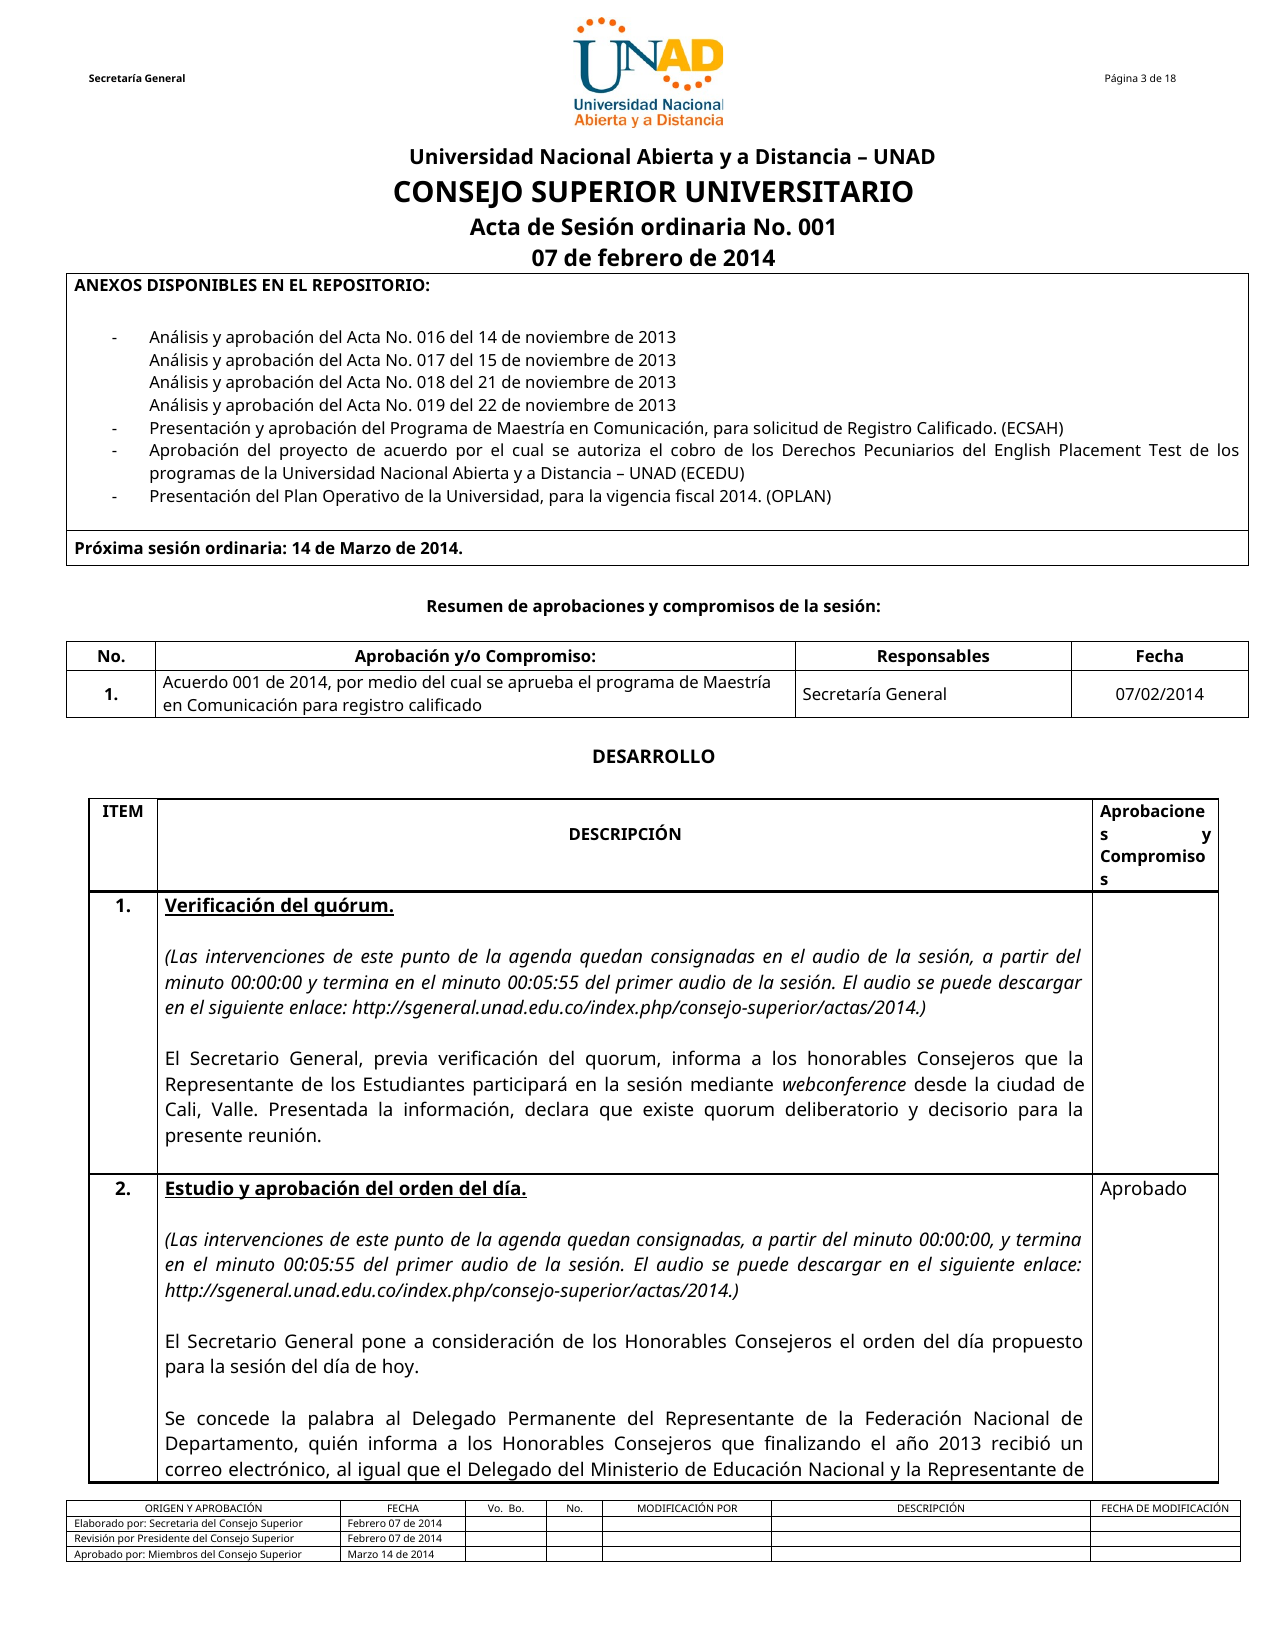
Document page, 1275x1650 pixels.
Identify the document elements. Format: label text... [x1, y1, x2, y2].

table_header ITEM [90, 799, 157, 890]
table_cell Secretaría General [796, 671, 1071, 717]
text DESARROLLO [89, 743, 1218, 769]
table_header DESCRIPCIÓN [158, 800, 1092, 890]
table_header Aprobaciones y Compromisos [1093, 800, 1218, 890]
table_cell Acuerdo 001 de 2014, por medio del cual se aprueba el programa de Maestría en Comunicación para registro calificado [156, 671, 795, 717]
table_cell 07/02/2014 [1072, 671, 1248, 717]
picture [573, 17, 724, 128]
table_cell Aprobado [1093, 1175, 1218, 1481]
table_cell ANEXOS DISPONIBLES EN EL REPOSITORIO: Análisis y aprobación del Acta No. 016 del 14 de noviembre de 2013 Análisis y aprobación del Acta No. 017 del 15 de noviembre de 2013 Análisis y aprobación del Acta No. 018 del 21 de noviembre de 2013 Análisis y aprobación del Acta No. 019 del 22 de noviembre de 2013 Presentación y aprobación del Programa de Maestría en Comunicación, para solicitud de Registro Calificado. (ECSAH) Aprobación del proyecto de acuerdo por el cual se autoriza el cobro de los Derechos Pecuniarios del English Placement Test de los programas de la Universidad Nacional Abierta y a Distancia – UNAD (ECEDU) Presentación del Plan Operativo de la Universidad, para la vigencia fiscal 2014. (OPLAN) [67, 274, 1248, 530]
table_header No. [67, 642, 155, 670]
table_header Responsables [796, 642, 1071, 670]
table_header Fecha [1072, 642, 1248, 670]
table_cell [158, 1175, 1092, 1481]
table_cell Verificación del quórum. (Las intervenciones de este punto de la agenda quedan consignadas en el audio de la sesión, a partir del minuto 00:00:00 y termina en el minuto 00:05:55 del primer audio de la sesión. El audio se puede descargar en el siguiente enlace: http://sgeneral.unad.edu.co/index.php/consejo-superior/actas/2014.) El Secretario General, previa verificación del quorum, informa a los honorables Consejeros que la Representante de los Estudiantes participará en la sesión mediante webconference desde la ciudad de Cali, Valle. Presentada la información, declara que existe quorum deliberatorio y decisorio para la presente reunión. [158, 893, 1092, 1173]
table_cell 1. [90, 893, 157, 1173]
table_header Aprobación y/o Compromiso: [156, 642, 795, 670]
text Resumen de aprobaciones y compromisos de la sesión: [89, 595, 1218, 618]
table_cell 1. [67, 671, 155, 717]
table_cell Próxima sesión ordinaria: 14 de Marzo de 2014. [67, 531, 1248, 565]
table_cell 2. [90, 1175, 157, 1481]
table_cell [1093, 893, 1218, 1173]
